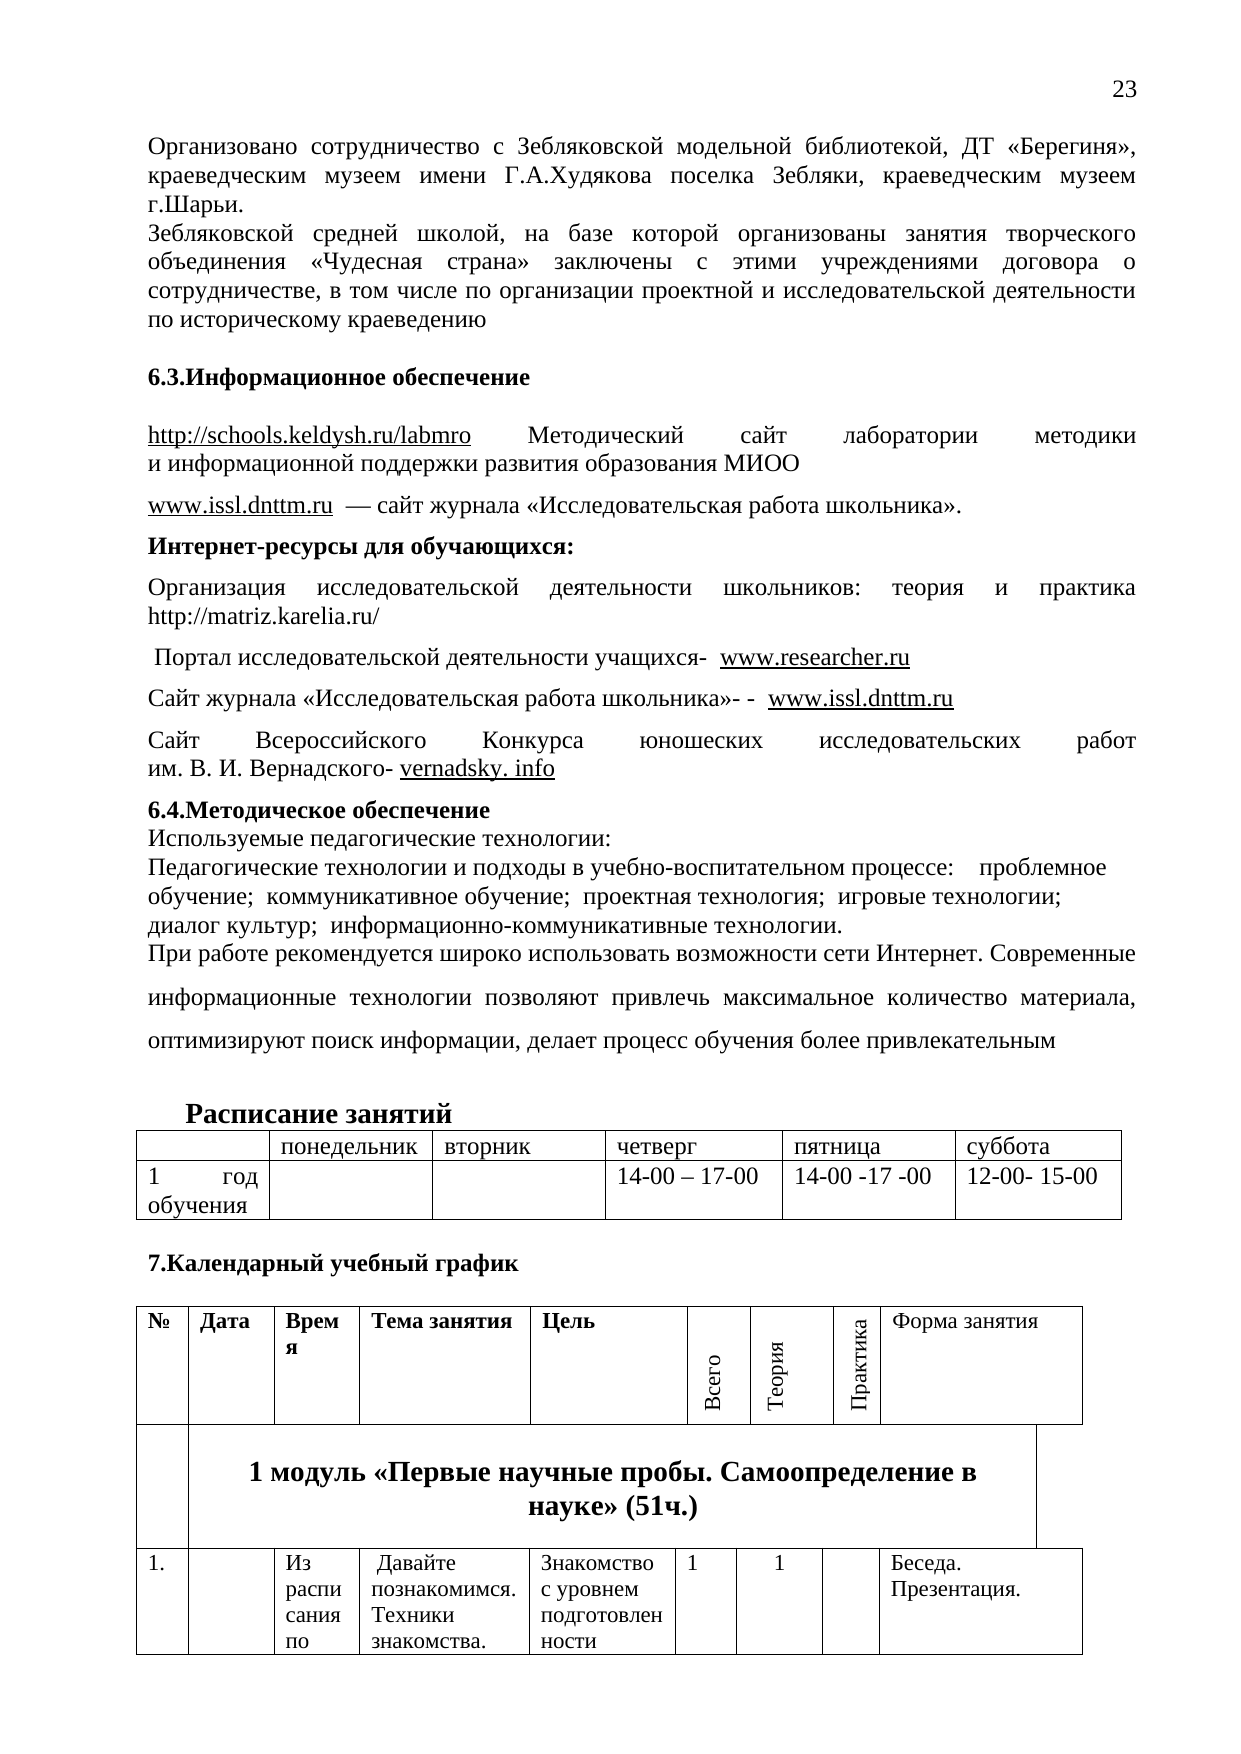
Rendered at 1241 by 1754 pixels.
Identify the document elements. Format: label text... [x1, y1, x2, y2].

table_header Теория [751, 1307, 833, 1424]
text Интернет-ресурсы для обучающихся: [148, 531, 1137, 560]
table_cell 14-00 -17 -00 [783, 1161, 955, 1218]
text Организовано сотрудничество с Зебляковской модельной библиотекой, ДТ «Берегиня», краеведческим музеем имени Г.А.Худякова поселка Зебляки, краеведческим музеем г.Шарьи. [148, 131, 1137, 218]
table_header Тема занятия [360, 1307, 530, 1424]
text 7.Календарный учебный график [148, 1248, 1137, 1277]
table_header суббота [956, 1131, 1121, 1160]
table_header [137, 1131, 269, 1160]
table_cell [137, 1425, 188, 1547]
text Используемые педагогические технологии: [148, 823, 1137, 852]
text Организация исследовательской деятельности школьников: теория и практика http://matriz.karelia.ru/ [148, 572, 1137, 630]
text www.issl.dnttm.ru — сайт журнала «Исследовательская работа школьника». [148, 490, 1137, 518]
table_cell 1 год обучения [137, 1161, 269, 1218]
text http://schools.keldysh.ru/labmro Методический сайт лаборатории методики и информационной поддержки развития образования МИОО [148, 420, 1137, 477]
text 6.4.Методическое обеспечение [148, 795, 1137, 823]
table_cell 12-00- 15-00 [956, 1161, 1121, 1218]
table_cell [275, 1549, 359, 1654]
text Педагогические технологии и подходы в учебно-воспитательном процессе: проблемное обучение; коммуникативное обучение; проектная технология; игровые технологии; диалог культур; информационно-коммуникативные технологии. [148, 852, 1137, 938]
text При работе рекомендуется широко использовать возможности сети Интернет. Современные информационные технологии позволяют привлечь максимальное количество материала, оптимизируют поиск информации, делает процесс обучения более привлекательным [148, 938, 1137, 1053]
table_header пятница [783, 1131, 955, 1160]
table_cell [823, 1549, 879, 1654]
table_header Цель [531, 1307, 687, 1424]
text 6.3.Информационное обеспечение [148, 362, 1137, 391]
table_cell [433, 1161, 605, 1218]
text Сайт Всероссийского Конкурса юношеских исследовательских работ им. В. И. Вернадского- vernadsky. info [148, 725, 1137, 782]
text Сайт журнала «Исследовательская работа школьника»- - www.issl.dnttm.ru [148, 683, 1137, 712]
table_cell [360, 1549, 529, 1654]
table_header Всего [688, 1307, 750, 1424]
text Зебляковской средней школой, на базе которой организованы занятия творческого объединения «Чудесная страна» заключены с этими учреждениями договора о сотрудничестве, в том числе по организации проектной и исследовательской деятельности по историческому краеведению [148, 218, 1137, 333]
table_header № [137, 1307, 188, 1424]
table_cell 1 [737, 1549, 822, 1654]
table_header Дата [189, 1307, 274, 1424]
table_header Форма занятия [881, 1307, 1082, 1424]
table_cell [189, 1549, 274, 1654]
table_header понедельник [270, 1131, 432, 1160]
table_cell 1 модуль «Первые научные пробы. Самоопределение в науке» (51ч.) [189, 1425, 1036, 1547]
table_header четверг [606, 1131, 782, 1160]
text Расписание занятий [185, 1097, 1137, 1130]
table_cell 1 1 1 1 1 1 [676, 1549, 736, 1654]
table_cell 1. [137, 1549, 188, 1654]
text Портал исследовательской деятельности учащихся- www.researcher.ru [148, 642, 1137, 671]
table_cell [270, 1161, 432, 1218]
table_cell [530, 1549, 675, 1654]
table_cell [880, 1549, 1082, 1654]
table_header вторник [433, 1131, 605, 1160]
table_header Практика [834, 1307, 880, 1424]
table_cell 14-00 – 17-00 [606, 1161, 782, 1218]
table_header Время [275, 1307, 359, 1424]
